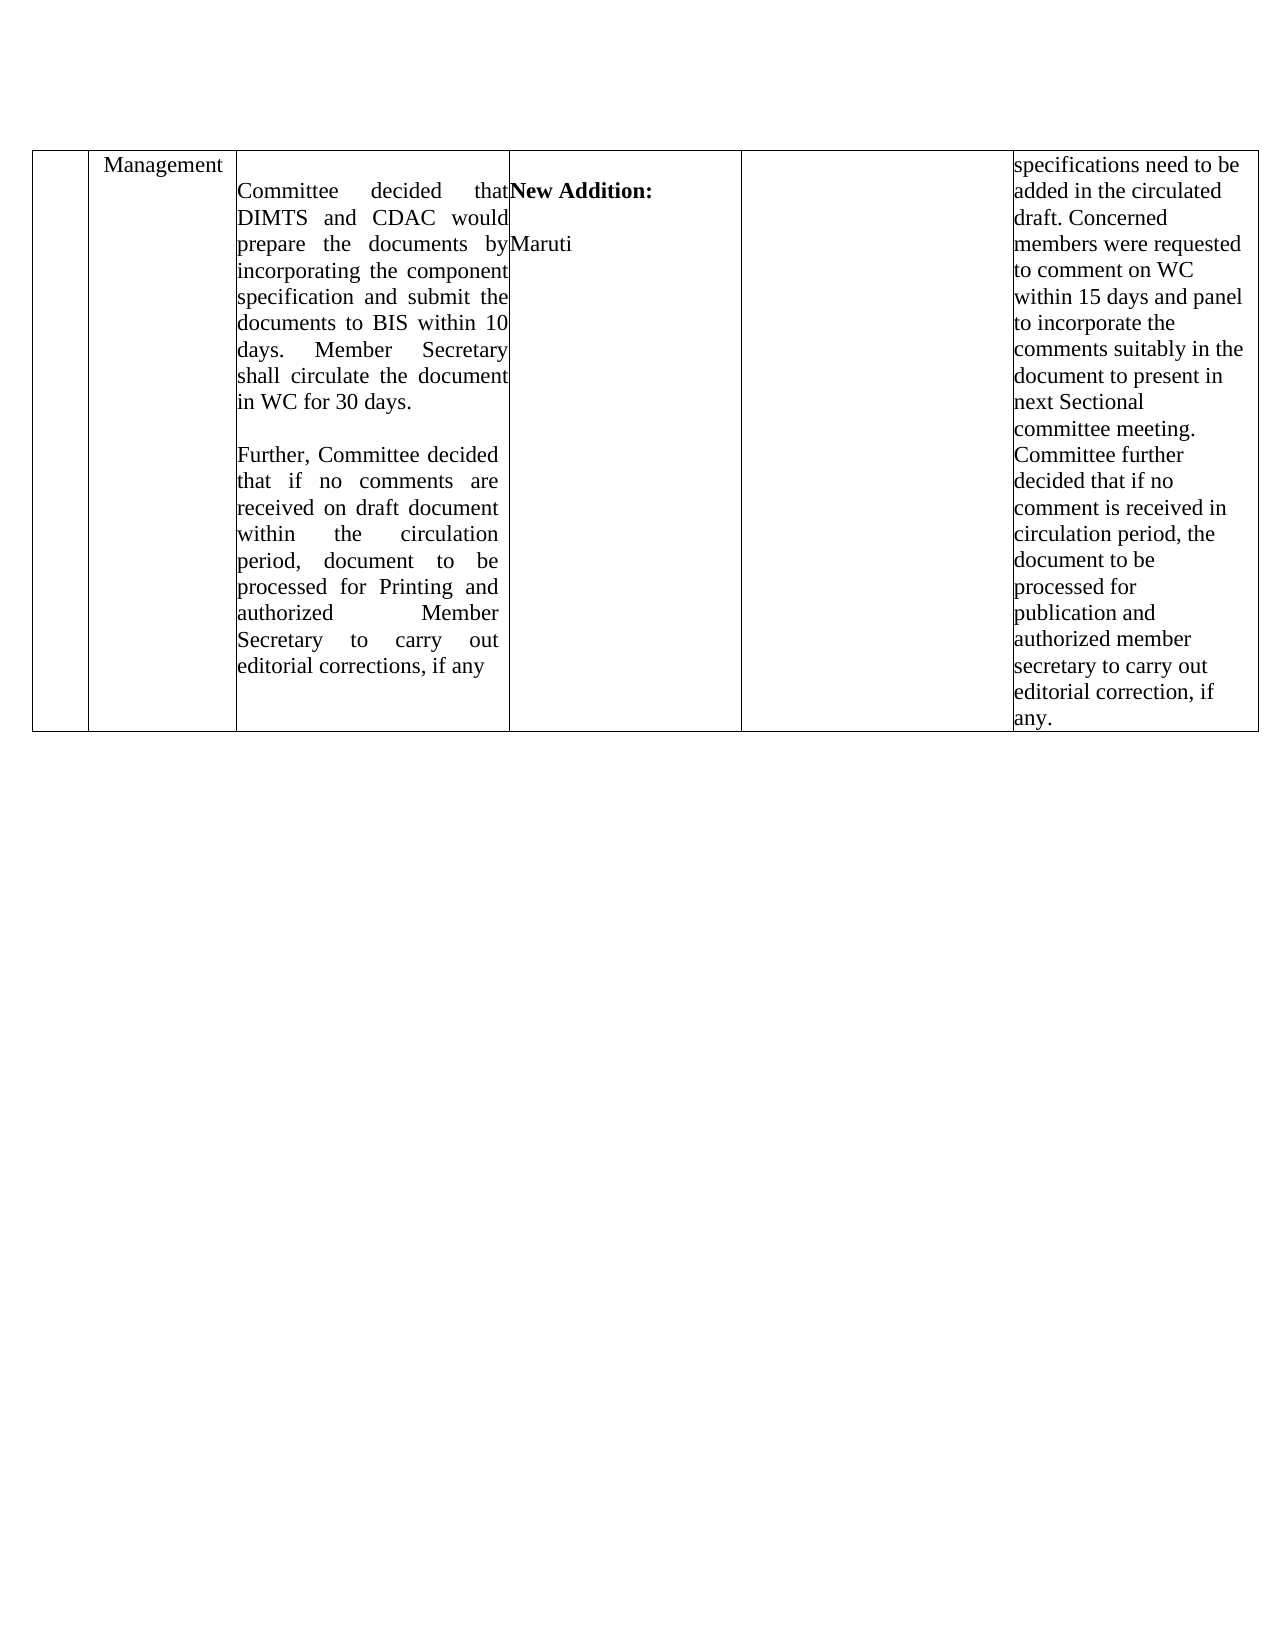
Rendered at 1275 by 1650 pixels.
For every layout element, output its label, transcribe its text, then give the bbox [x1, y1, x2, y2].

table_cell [742, 151, 1013, 731]
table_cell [1014, 151, 1258, 731]
table_cell 2 [33, 151, 88, 731]
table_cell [89, 151, 236, 731]
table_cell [510, 151, 741, 731]
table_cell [237, 151, 509, 731]
